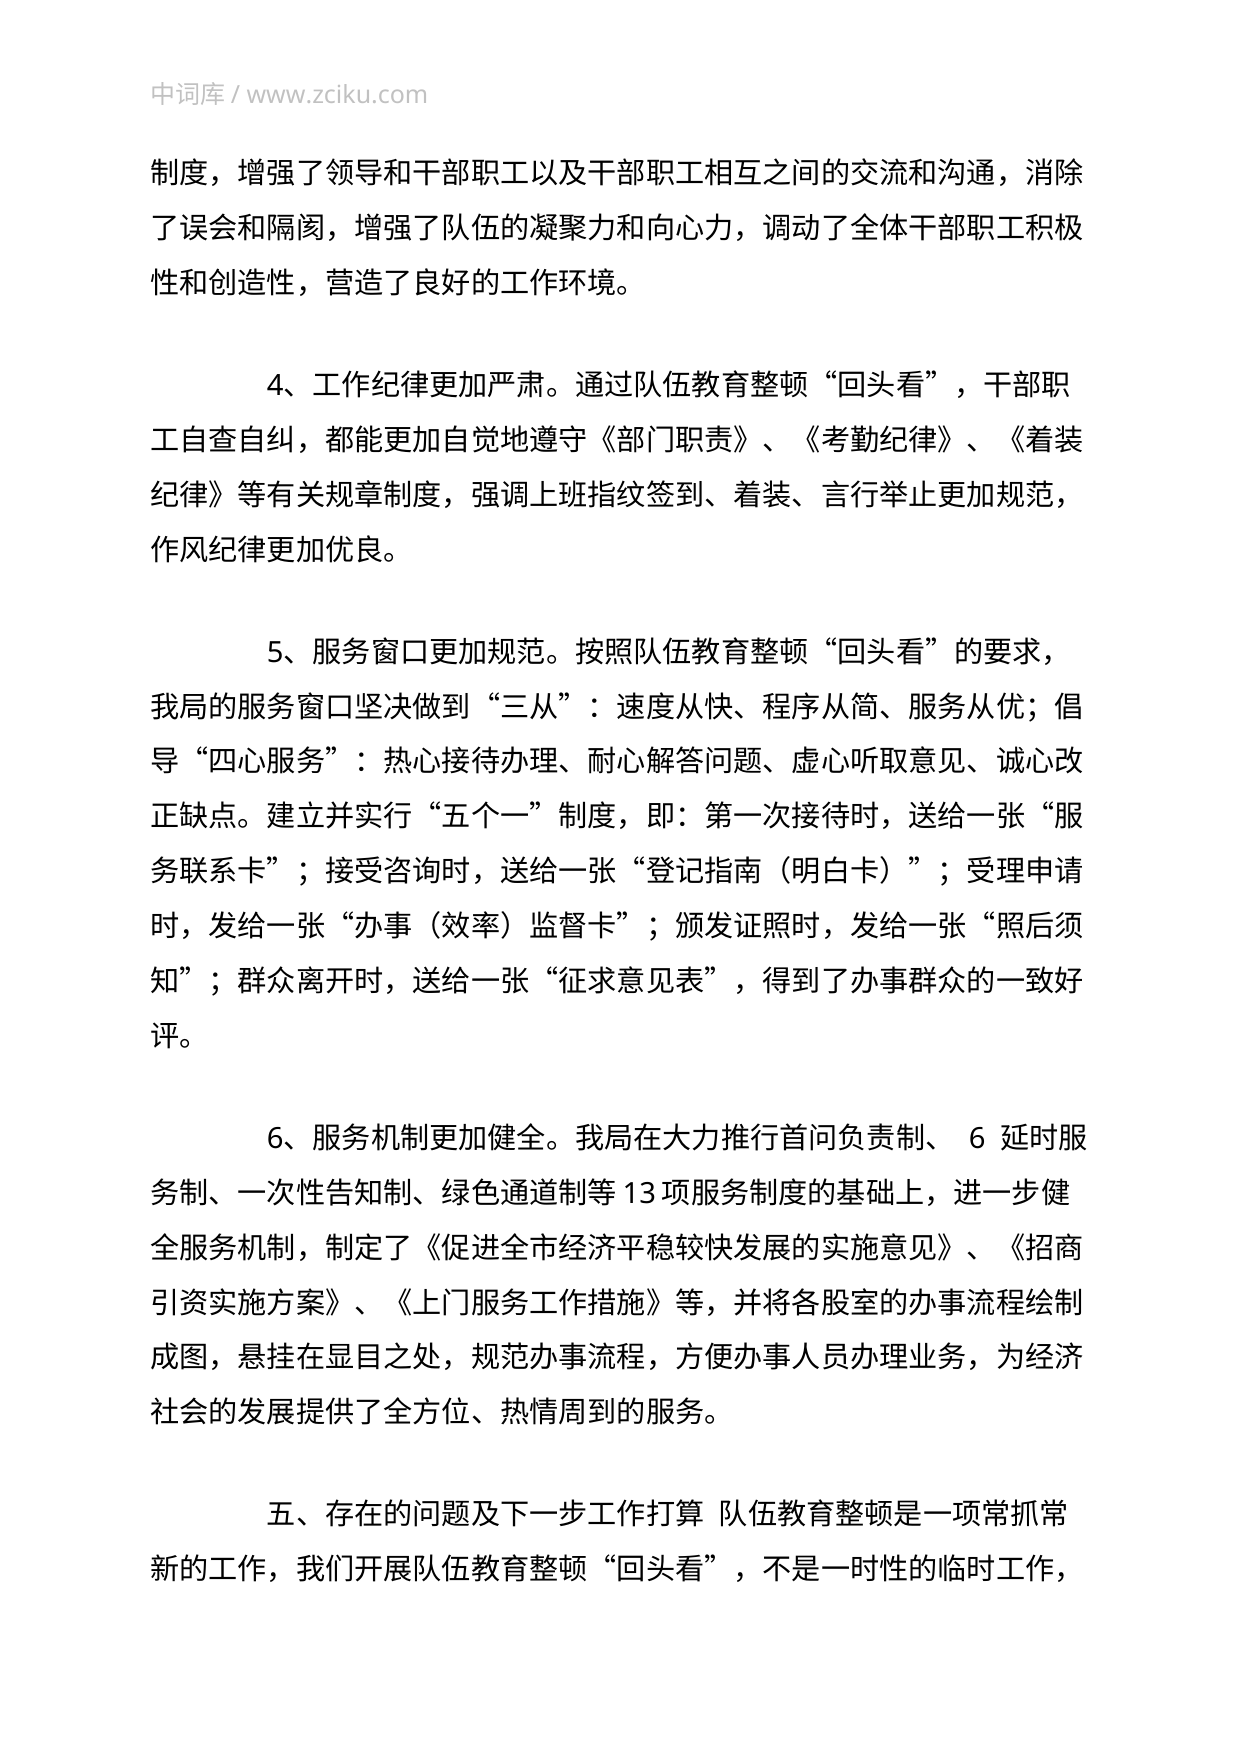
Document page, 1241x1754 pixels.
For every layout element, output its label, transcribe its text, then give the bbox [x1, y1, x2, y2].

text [150, 1491, 1090, 1588]
text 4、工作纪律更加严肃。通过队伍教育整顿“回头看”，干部职工自查自纠，都能更加自觉地遵守《部门职责》、《考勤纪律》、《着装纪律》等有关规章制度，强调上班指纹签到、着装、言行举止更加规范，作风纪律更加优良。 [150, 362, 1090, 569]
text 6、服务机制更加健全。我局在大力推行首问负责制、 6 延时服务制、一次性告知制、绿色通道制等13项服务制度的基础上，进一步健全服务机制，制定了《促进全市经济平稳较快发展的实施意见》、《招商引资实施方案》、《上门服务工作措施》等，并将各股室的办事流程绘制成图，悬挂在显目之处，规范办事流程，方便办事人员办理业务，为经济社会的发展提供了全方位、热情周到的服务。 [150, 1114, 1090, 1431]
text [150, 150, 1090, 302]
text 5、服务窗口更加规范。按照队伍教育整顿“回头看”的要求，我局的服务窗口坚决做到“三从”：速度从快、程序从简、服务从优；倡导“四心服务”：热心接待办理、耐心解答问题、虚心听取意见、诚心改正缺点。建立并实行“五个一”制度，即：第一次接待时，送给一张“服务联系卡”；接受咨询时，送给一张“登记指南（明白卡）”；受理申请时，发给一张“办事（效率）监督卡”；颁发证照时，发给一张“照后须知”；群众离开时，送给一张“征求意见表”，得到了办事群众的一致好评。 [150, 628, 1090, 1055]
